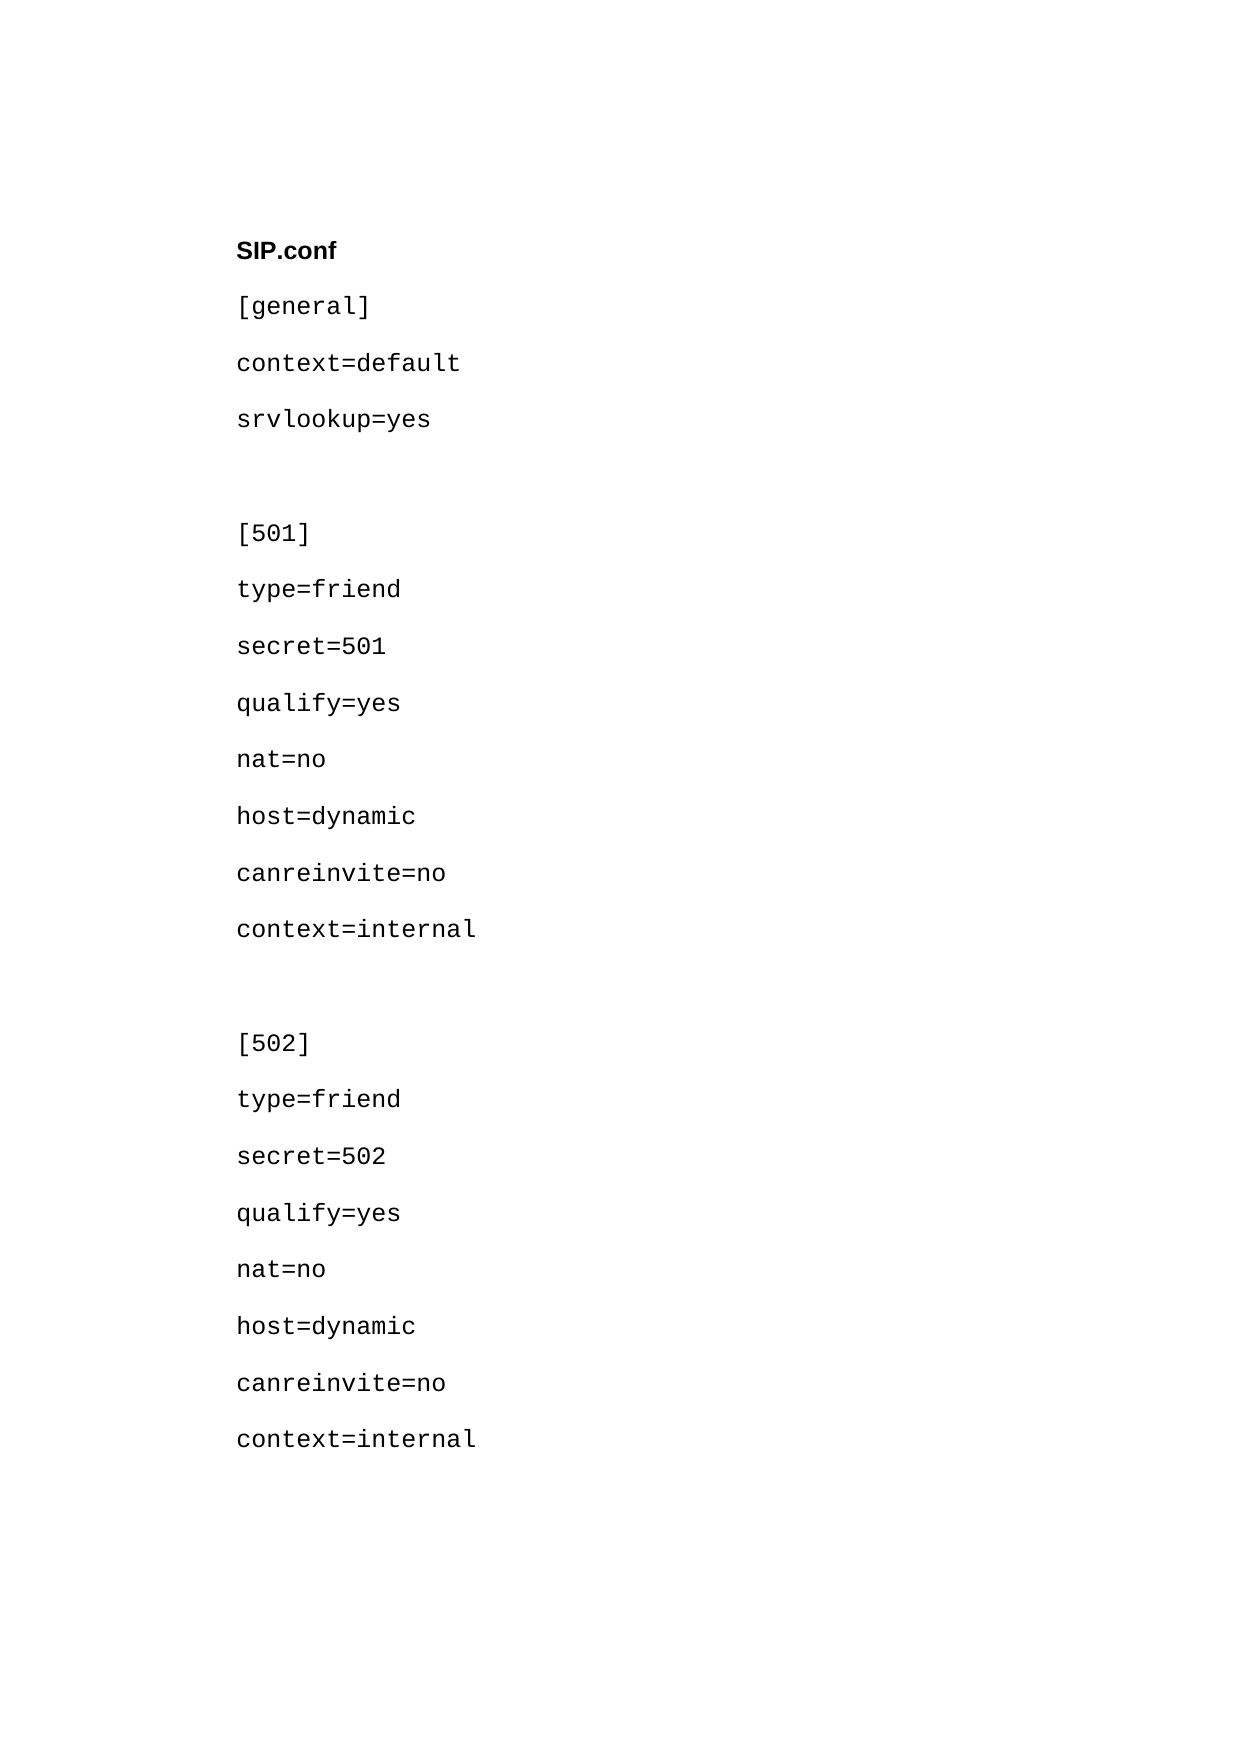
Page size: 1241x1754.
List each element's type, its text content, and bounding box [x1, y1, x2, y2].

text host=dynamic [236, 804, 1098, 832]
text nat=no [236, 1257, 1098, 1285]
text context=default [236, 350, 1098, 379]
text qualify=yes [236, 690, 1098, 719]
text canreinvite=no [236, 860, 1098, 889]
text [general] [236, 294, 1098, 322]
text secret=501 [236, 634, 1098, 662]
text context=internal [236, 917, 1098, 945]
text context=internal [236, 1427, 1098, 1455]
text canreinvite=no [236, 1370, 1098, 1399]
text type=friend [236, 1087, 1098, 1115]
text secret=502 [236, 1144, 1098, 1172]
text srvlookup=yes [236, 407, 1098, 435]
text nat=no [236, 747, 1098, 775]
text [502] [236, 1030, 1098, 1059]
text SIP.conf [236, 236, 1098, 265]
text qualify=yes [236, 1200, 1098, 1229]
text type=friend [236, 577, 1098, 605]
text host=dynamic [236, 1314, 1098, 1342]
text [501] [236, 520, 1098, 549]
